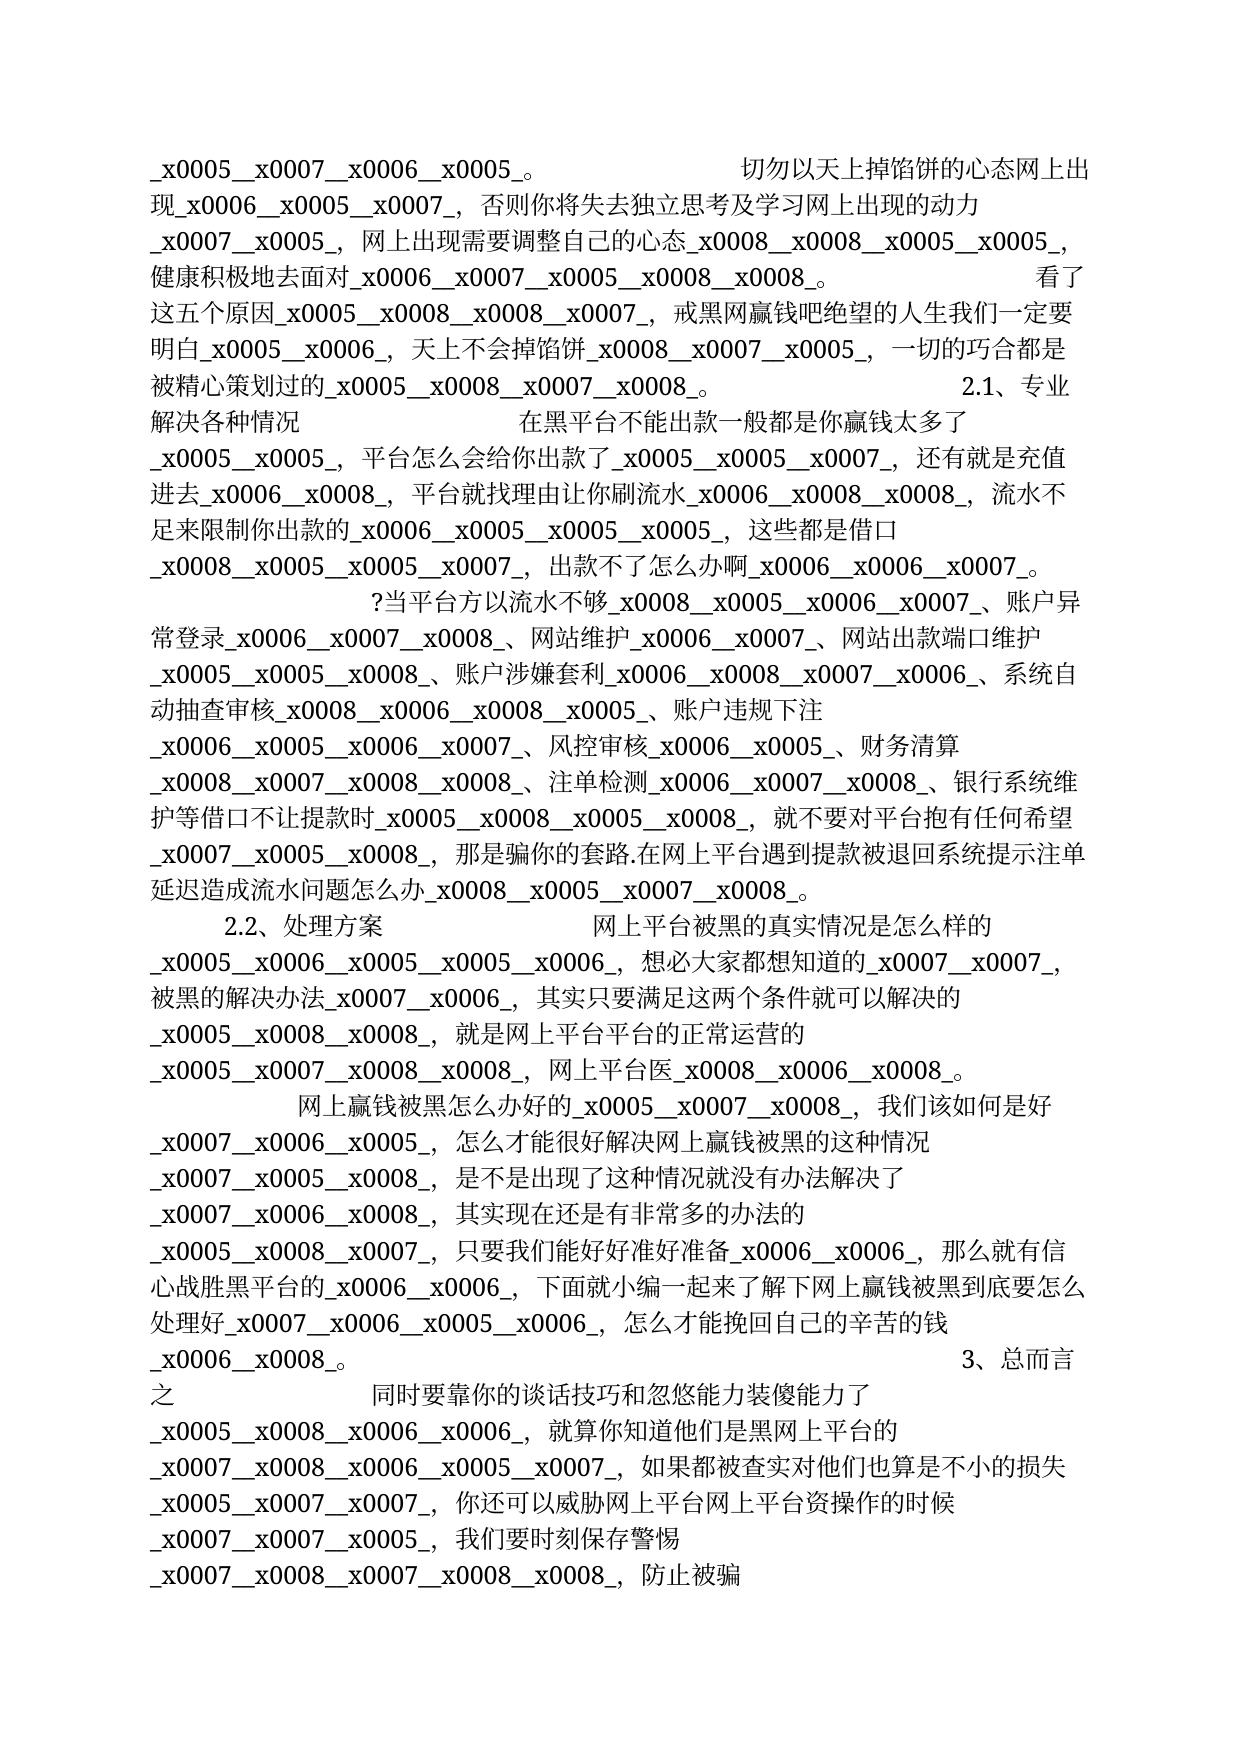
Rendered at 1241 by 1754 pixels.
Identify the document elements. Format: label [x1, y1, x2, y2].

text [150, 150, 1090, 1592]
